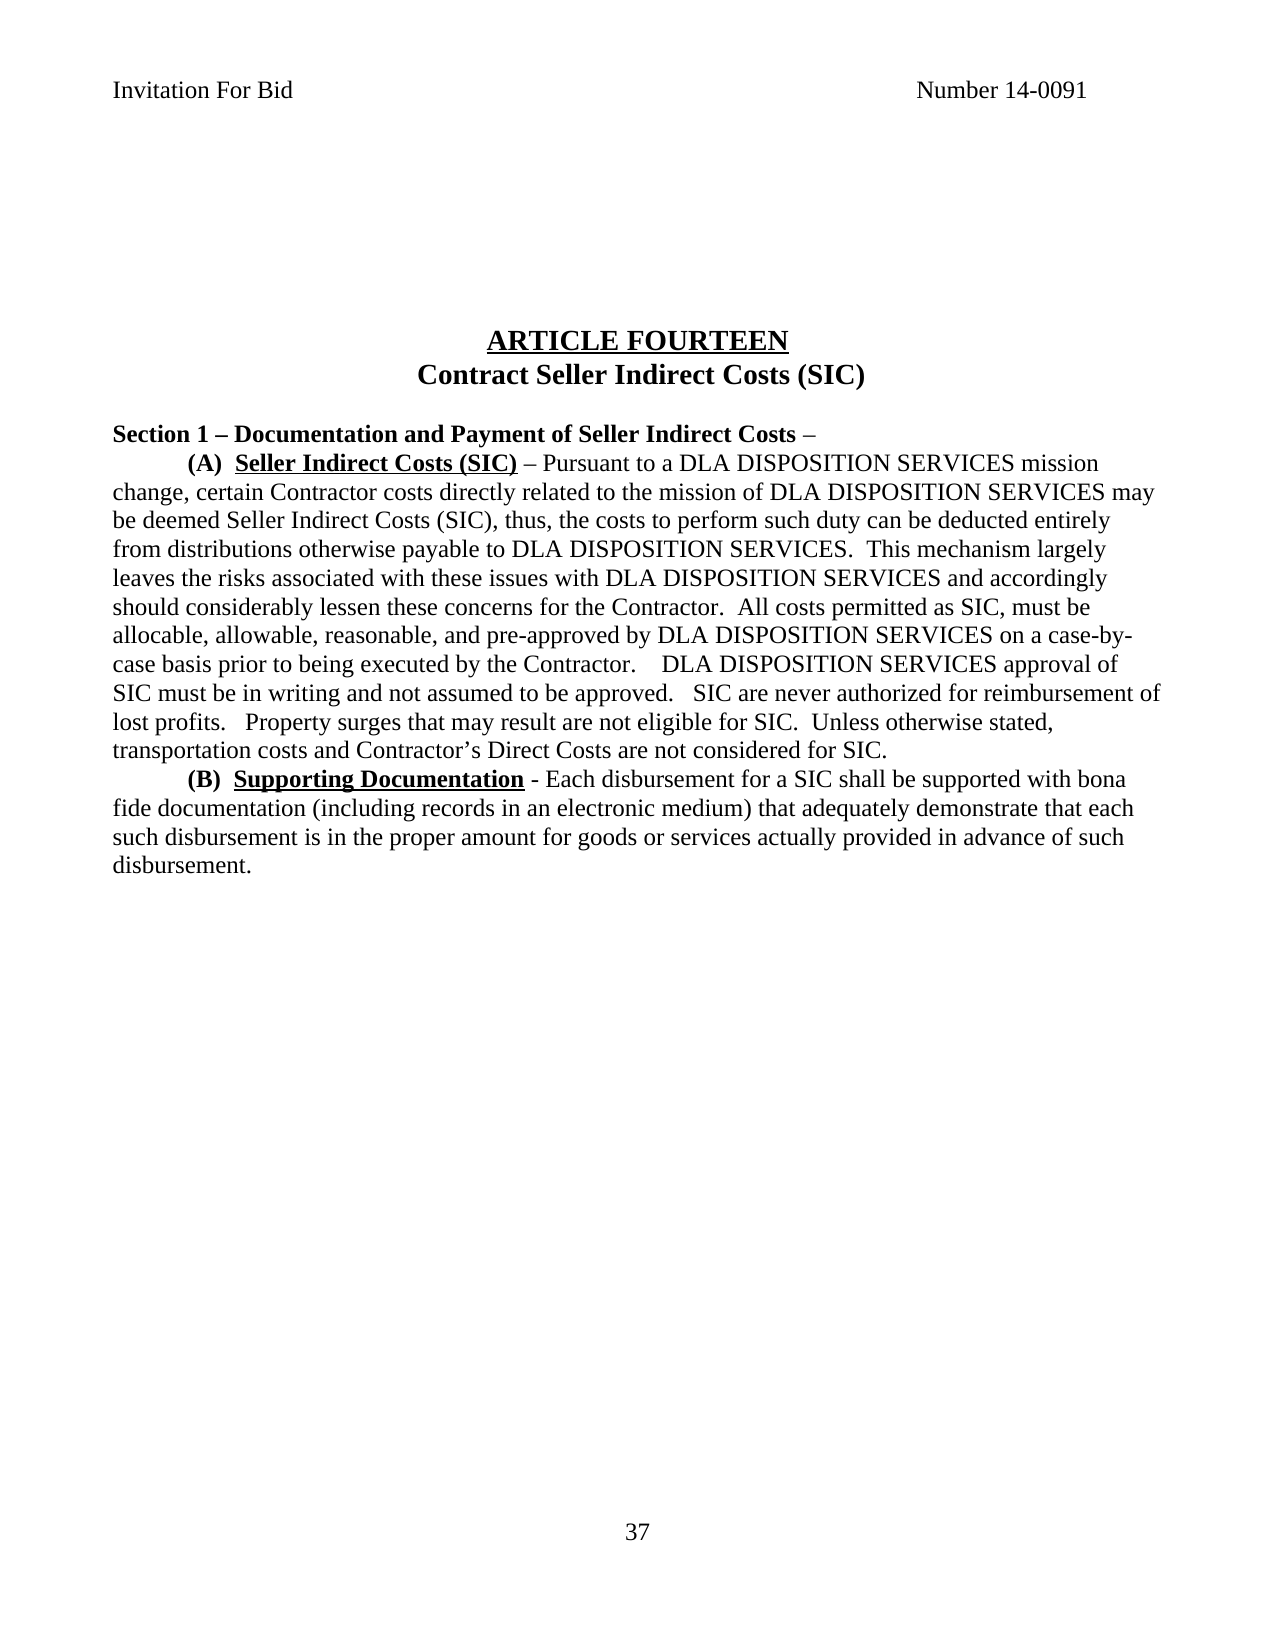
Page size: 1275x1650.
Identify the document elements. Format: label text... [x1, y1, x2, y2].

text ARTICLE FOURTEEN [112, 323, 1162, 357]
text (B) Supporting Documentation - Each disbursement for a SIC shall be supported with bona fide documentation (including records in an electronic medium) that adequately demonstrate that each such disbursement is in the proper amount for goods or services actually provided in advance of such disbursement. [112, 764, 1162, 879]
text Contract Seller Indirect Costs (SIC) [112, 357, 1162, 390]
text Section 1 – Documentation and Payment of Seller Indirect Costs – [112, 419, 1162, 448]
text (A) Seller Indirect Costs (SIC) – Pursuant to a DLA DISPOSITION SERVICES mission change, certain Contractor costs directly related to the mission of DLA DISPOSITION SERVICES may be deemed Seller Indirect Costs (SIC), thus, the costs to perform such duty can be deducted entirely from distributions otherwise payable to DLA DISPOSITION SERVICES. This mechanism largely leaves the risks associated with these issues with DLA DISPOSITION SERVICES and accordingly should considerably lessen these concerns for the Contractor. All costs permitted as SIC, must be allocable, allowable, reasonable, and pre-approved by DLA DISPOSITION SERVICES on a case-by-case basis prior to being executed by the Contractor. DLA DISPOSITION SERVICES approval of SIC must be in writing and not assumed to be approved. SIC are never authorized for reimbursement of lost profits. Property surges that may result are not eligible for SIC. Unless otherwise stated, transportation costs and Contractor’s Direct Costs are not considered for SIC. [112, 448, 1162, 764]
